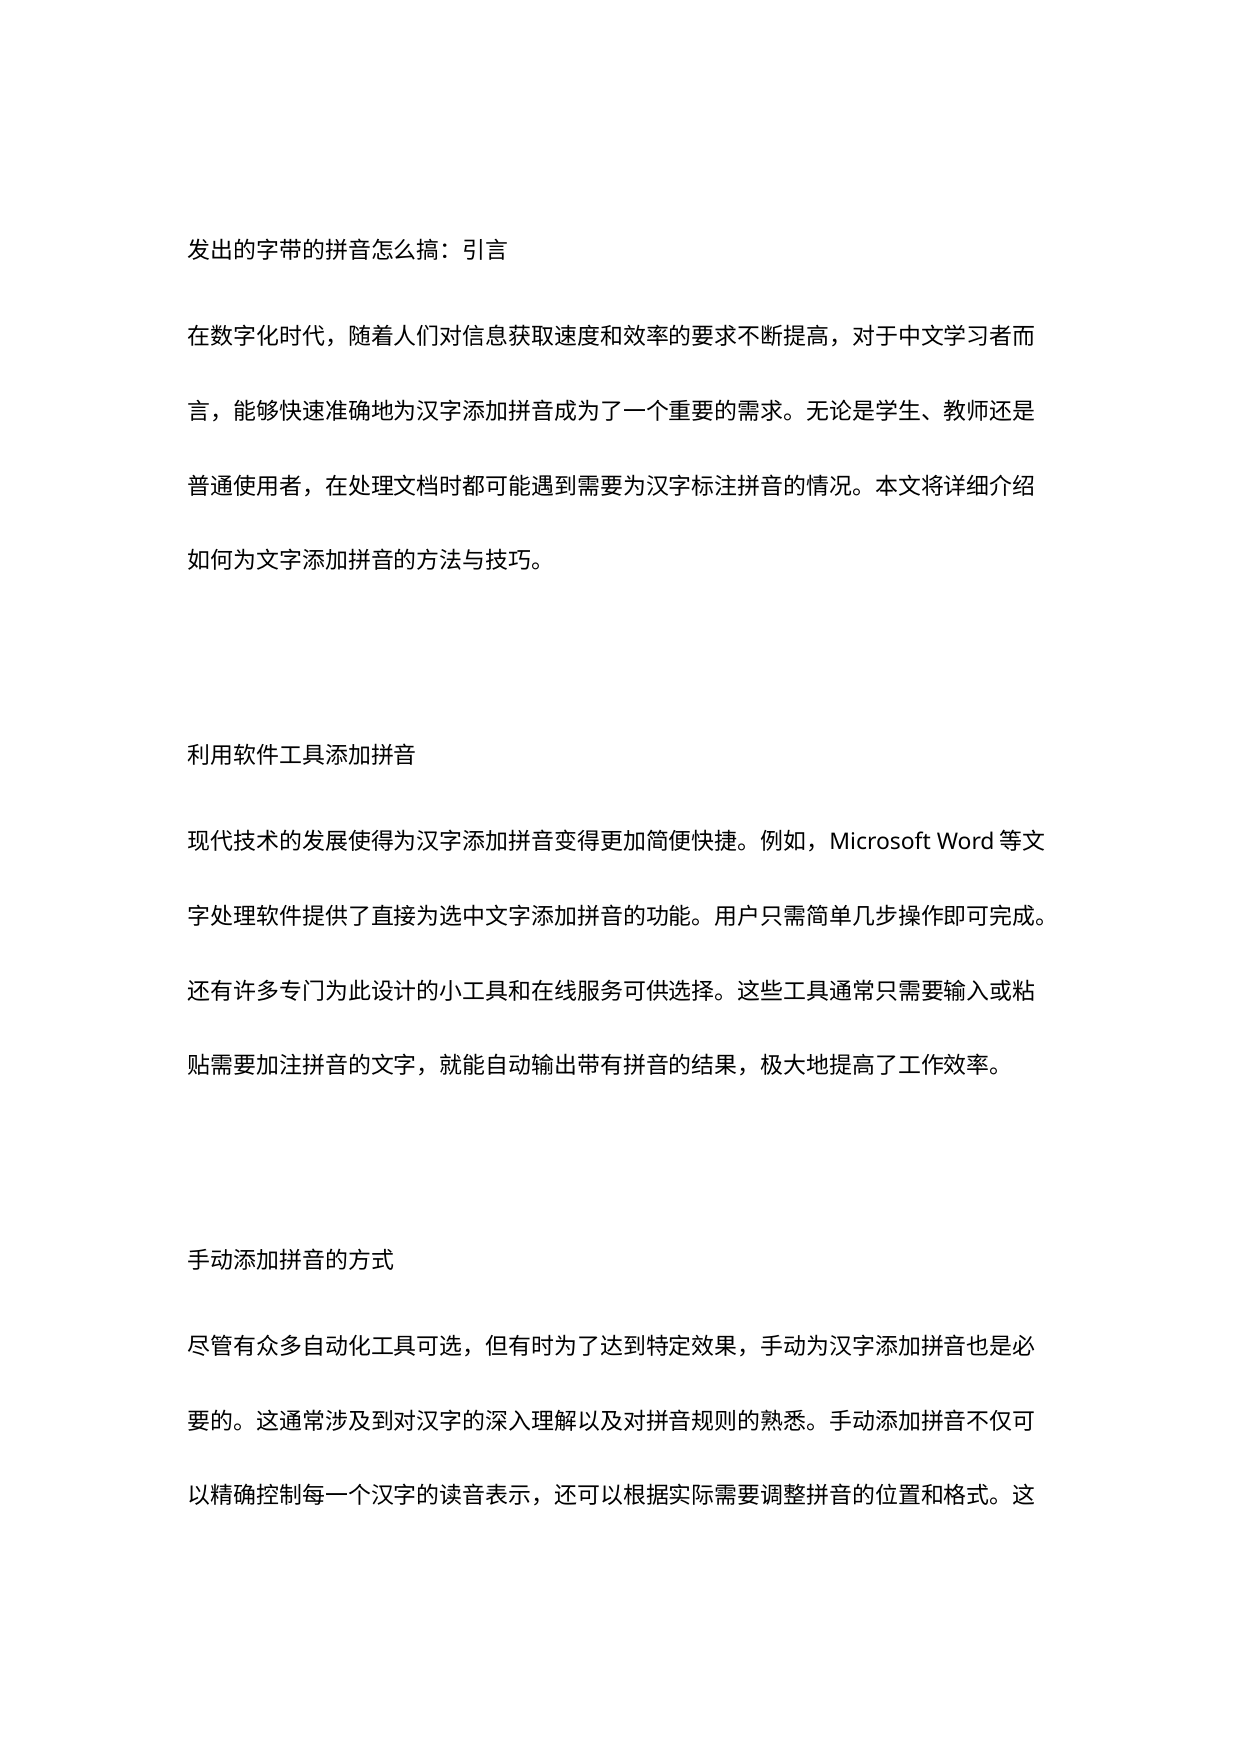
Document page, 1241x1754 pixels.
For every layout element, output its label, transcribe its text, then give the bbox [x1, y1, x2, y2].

text 在数字化时代，随着人们对信息获取速度和效率的要求不断提高，对于中文学习者而言，能够快速准确地为汉字添加拼音成为了一个重要的需求。无论是学生、教师还是普通使用者，在处理文档时都可能遇到需要为汉字标注拼音的情况。本文将详细介绍如何为文字添加拼音的方法与技巧。 [187, 302, 1053, 591]
text 手动添加拼音的方式 [187, 1226, 1053, 1291]
text 发出的字带的拼音怎么搞：引言 [187, 216, 1053, 281]
text 现代技术的发展使得为汉字添加拼音变得更加简便快捷。例如，Microsoft Word等文字处理软件提供了直接为选中文字添加拼音的功能。用户只需简单几步操作即可完成。还有许多专门为此设计的小工具和在线服务可供选择。这些工具通常只需要输入或粘贴需要加注拼音的文字，就能自动输出带有拼音的结果，极大地提高了工作效率。 [187, 807, 1053, 1096]
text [187, 1312, 1053, 1527]
text 利用软件工具添加拼音 [187, 721, 1053, 786]
